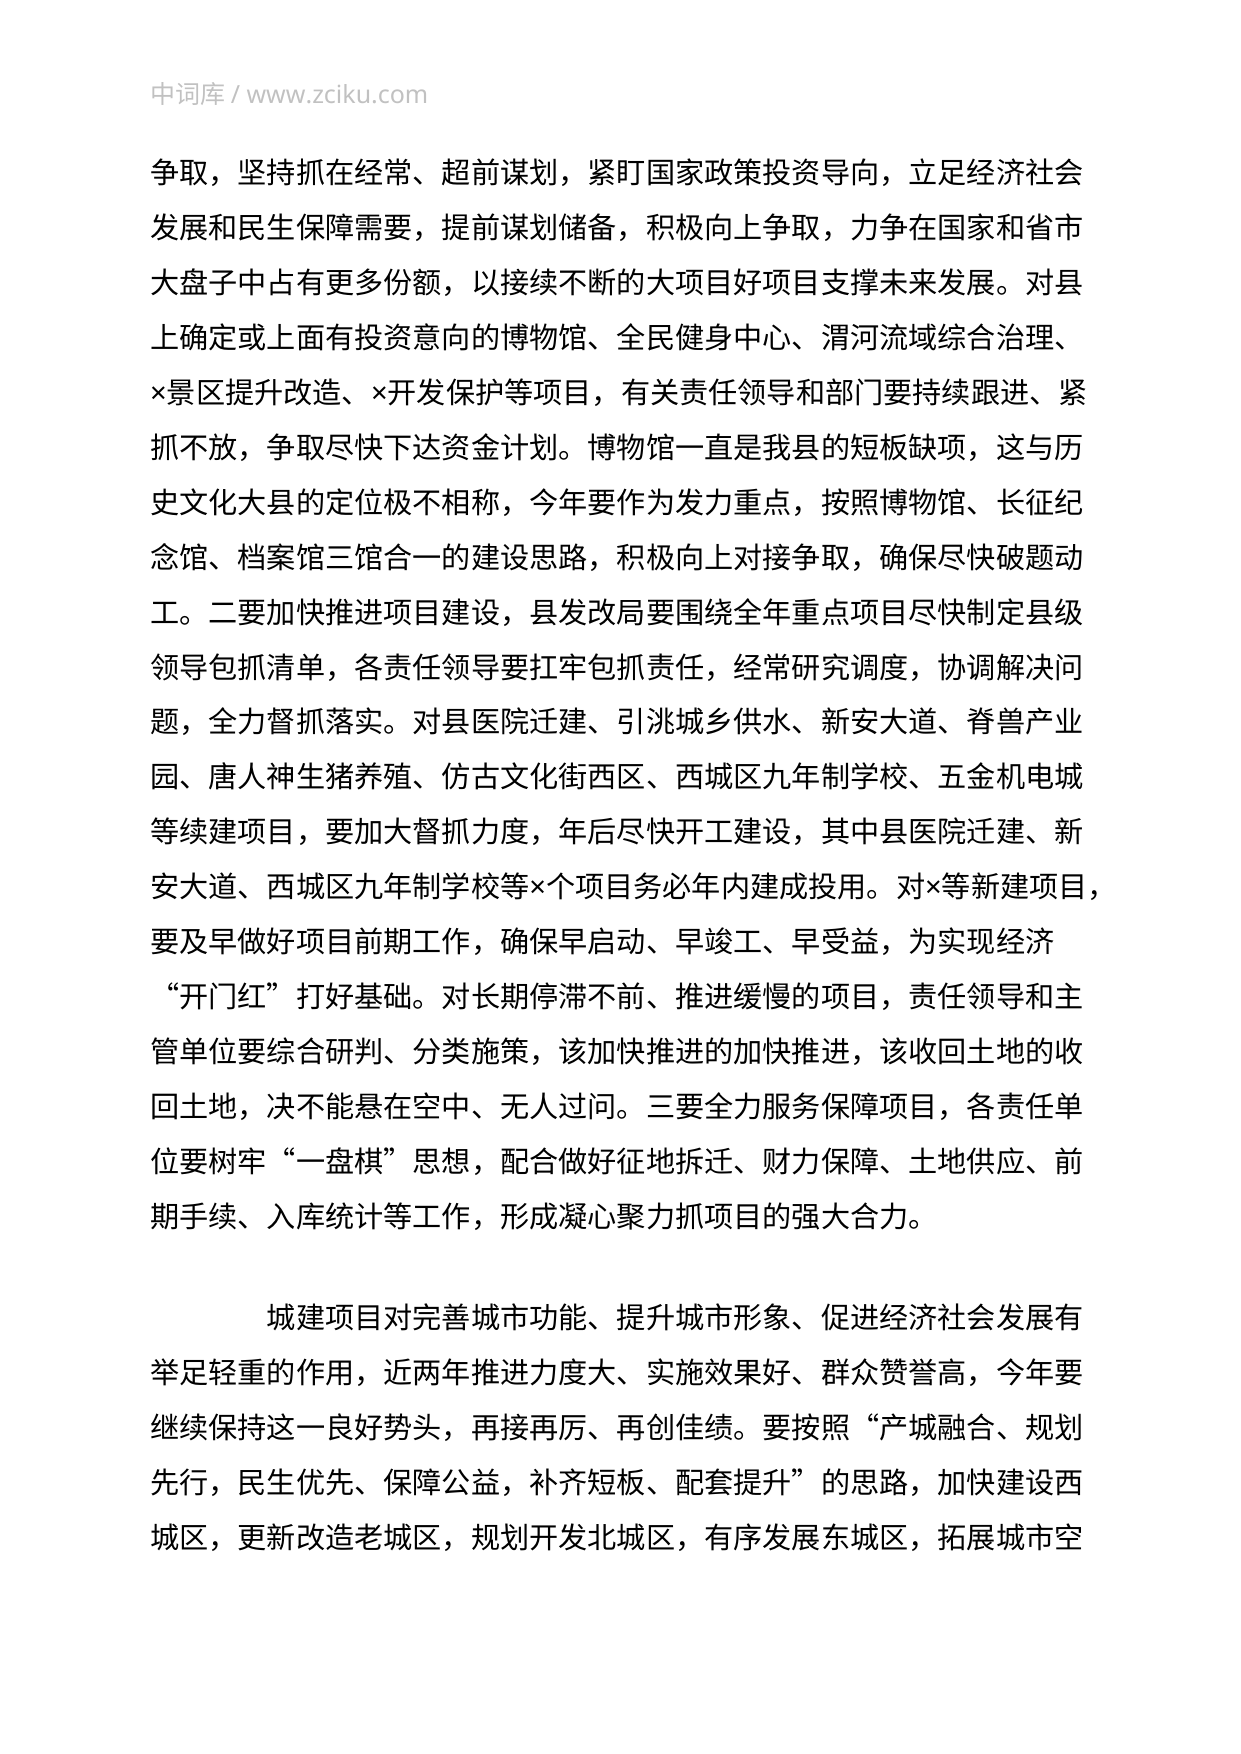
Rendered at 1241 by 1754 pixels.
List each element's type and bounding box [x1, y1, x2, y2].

text [150, 150, 1090, 1236]
text [150, 1295, 1090, 1557]
